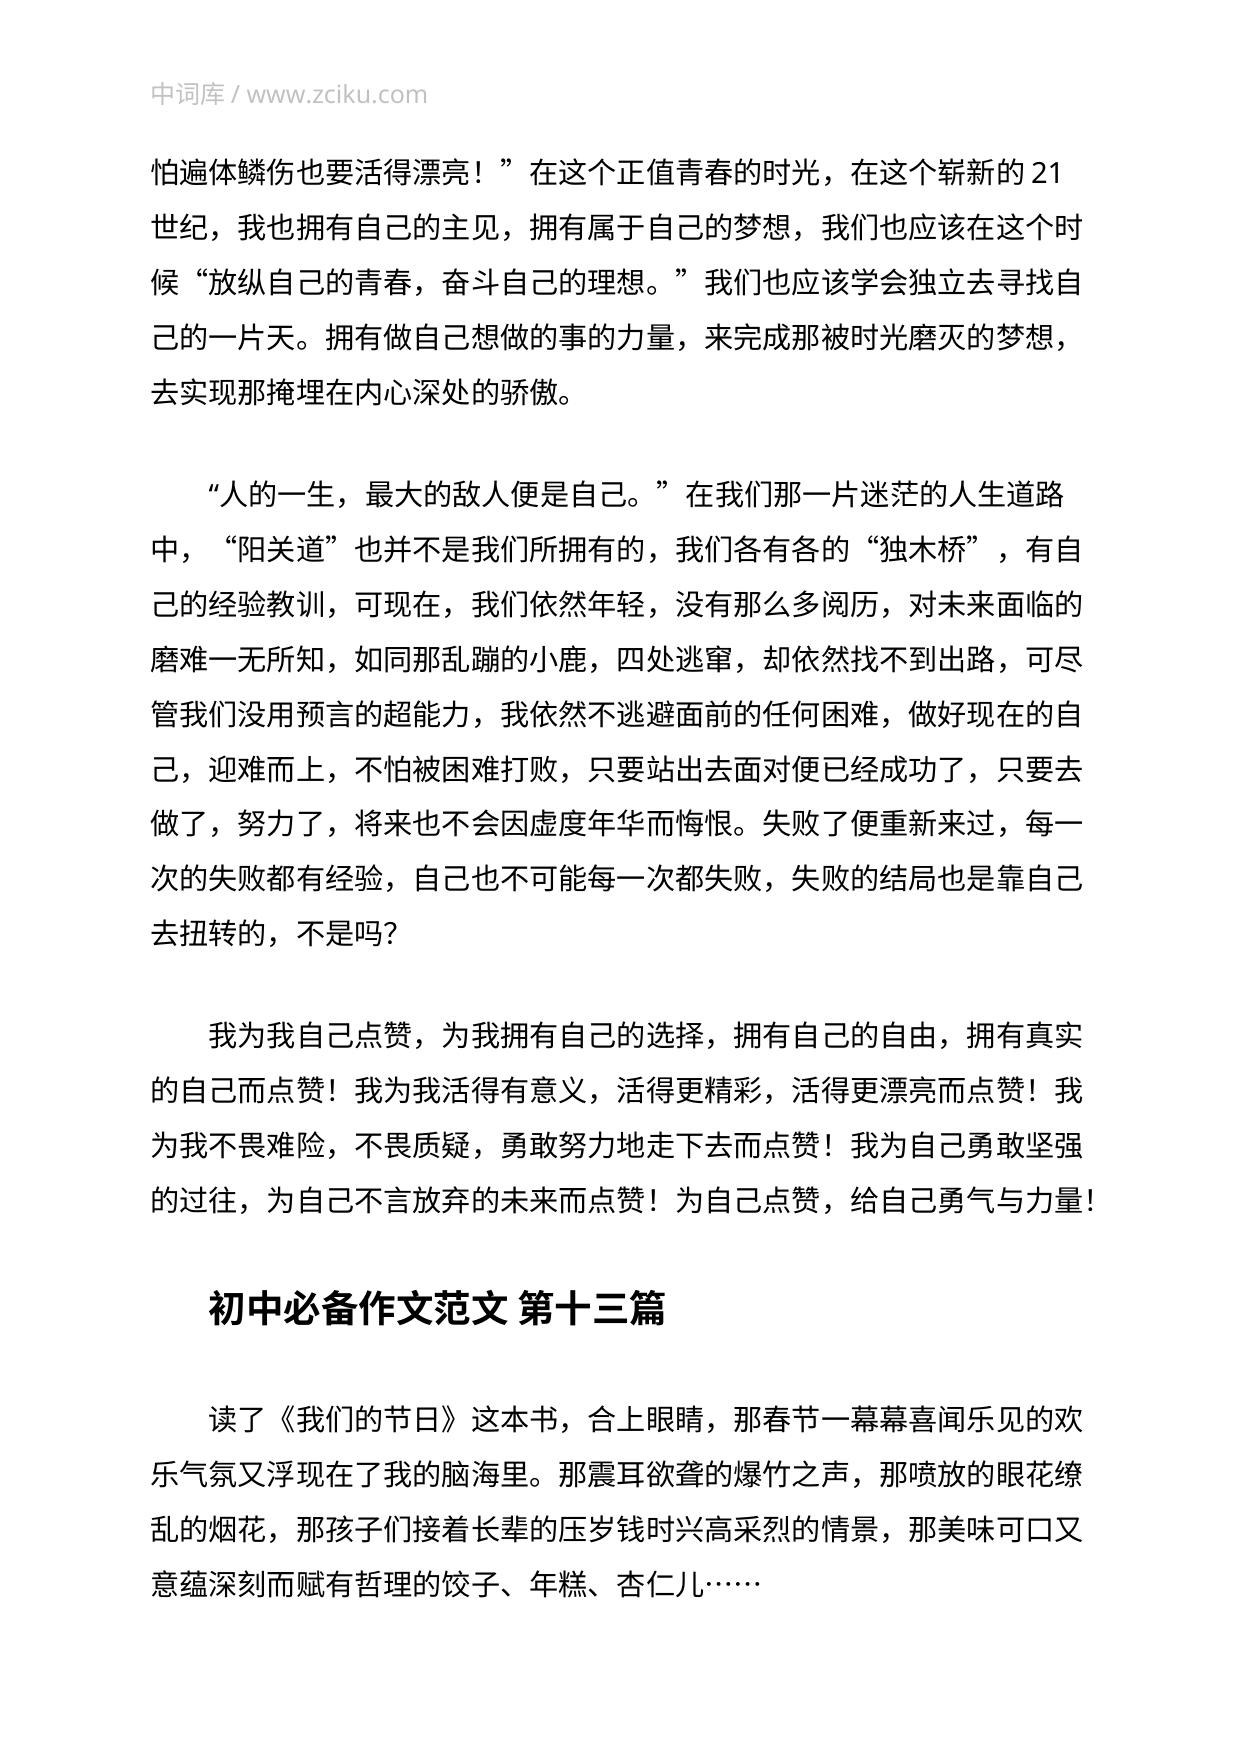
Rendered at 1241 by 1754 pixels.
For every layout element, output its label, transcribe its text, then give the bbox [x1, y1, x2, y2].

text “人的一生，最大的敌人便是自己。”在我们那一片迷茫的人生道路中，“阳关道”也并不是我们所拥有的，我们各有各的“独木桥”，有自己的经验教训，可现在，我们依然年轻，没有那么多阅历，对未来面临的磨难一无所知，如同那乱蹦的小鹿，四处逃窜，却依然找不到出路，可尽管我们没用预言的超能力，我依然不逃避面前的任何困难，做好现在的自己，迎难而上，不怕被困难打败，只要站出去面对便已经成功了，只要去做了，努力了，将来也不会因虚度年华而悔恨。失败了便重新来过，每一次的失败都有经验，自己也不可能每一次都失败，失败的结局也是靠自己去扭转的，不是吗？ [150, 471, 1090, 953]
text 我为我自己点赞，为我拥有自己的选择，拥有自己的自由，拥有真实的自己而点赞！我为我活得有意义，活得更精彩，活得更漂亮而点赞！我为我不畏难险，不畏质疑，勇敢努力地走下去而点赞！我为自己勇敢坚强的过往，为自己不言放弃的未来而点赞！为自己点赞，给自己勇气与力量！ [150, 1012, 1090, 1219]
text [150, 150, 1090, 412]
text 初中必备作文范文 第十三篇 [150, 1279, 1090, 1333]
text 读了《我们的节日》这本书，合上眼睛，那春节一幕幕喜闻乐见的欢乐气氛又浮现在了我的脑海里。那震耳欲聋的爆竹之声，那喷放的眼花缭乱的烟花，那孩子们接着长辈的压岁钱时兴高采烈的情景，那美味可口又意蕴深刻而赋有哲理的饺子、年糕、杏仁儿…… [150, 1396, 1090, 1603]
